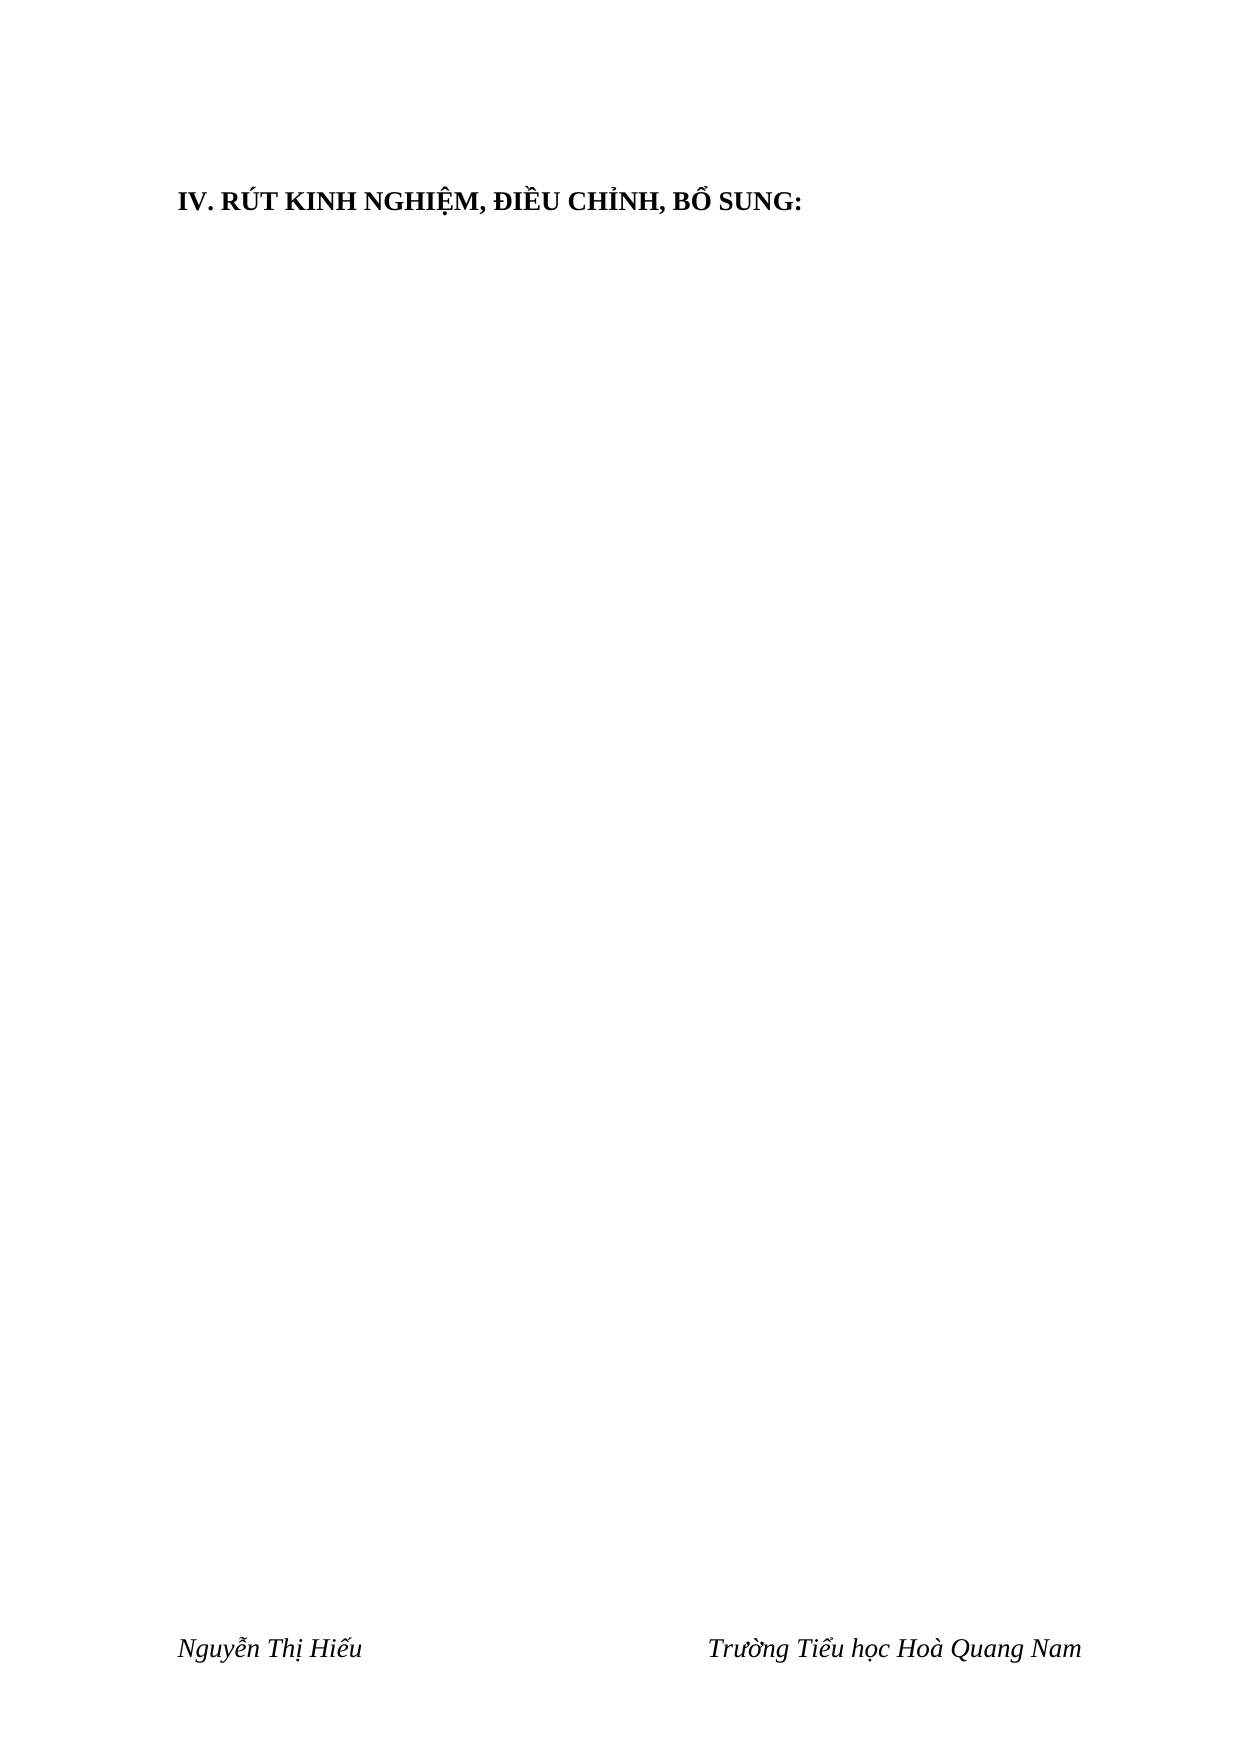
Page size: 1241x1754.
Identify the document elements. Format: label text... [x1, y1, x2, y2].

text IV. RÚT KINH NGHIỆM, ĐIỀU CHỈNH, BỔ SUNG: [176, 185, 1092, 216]
